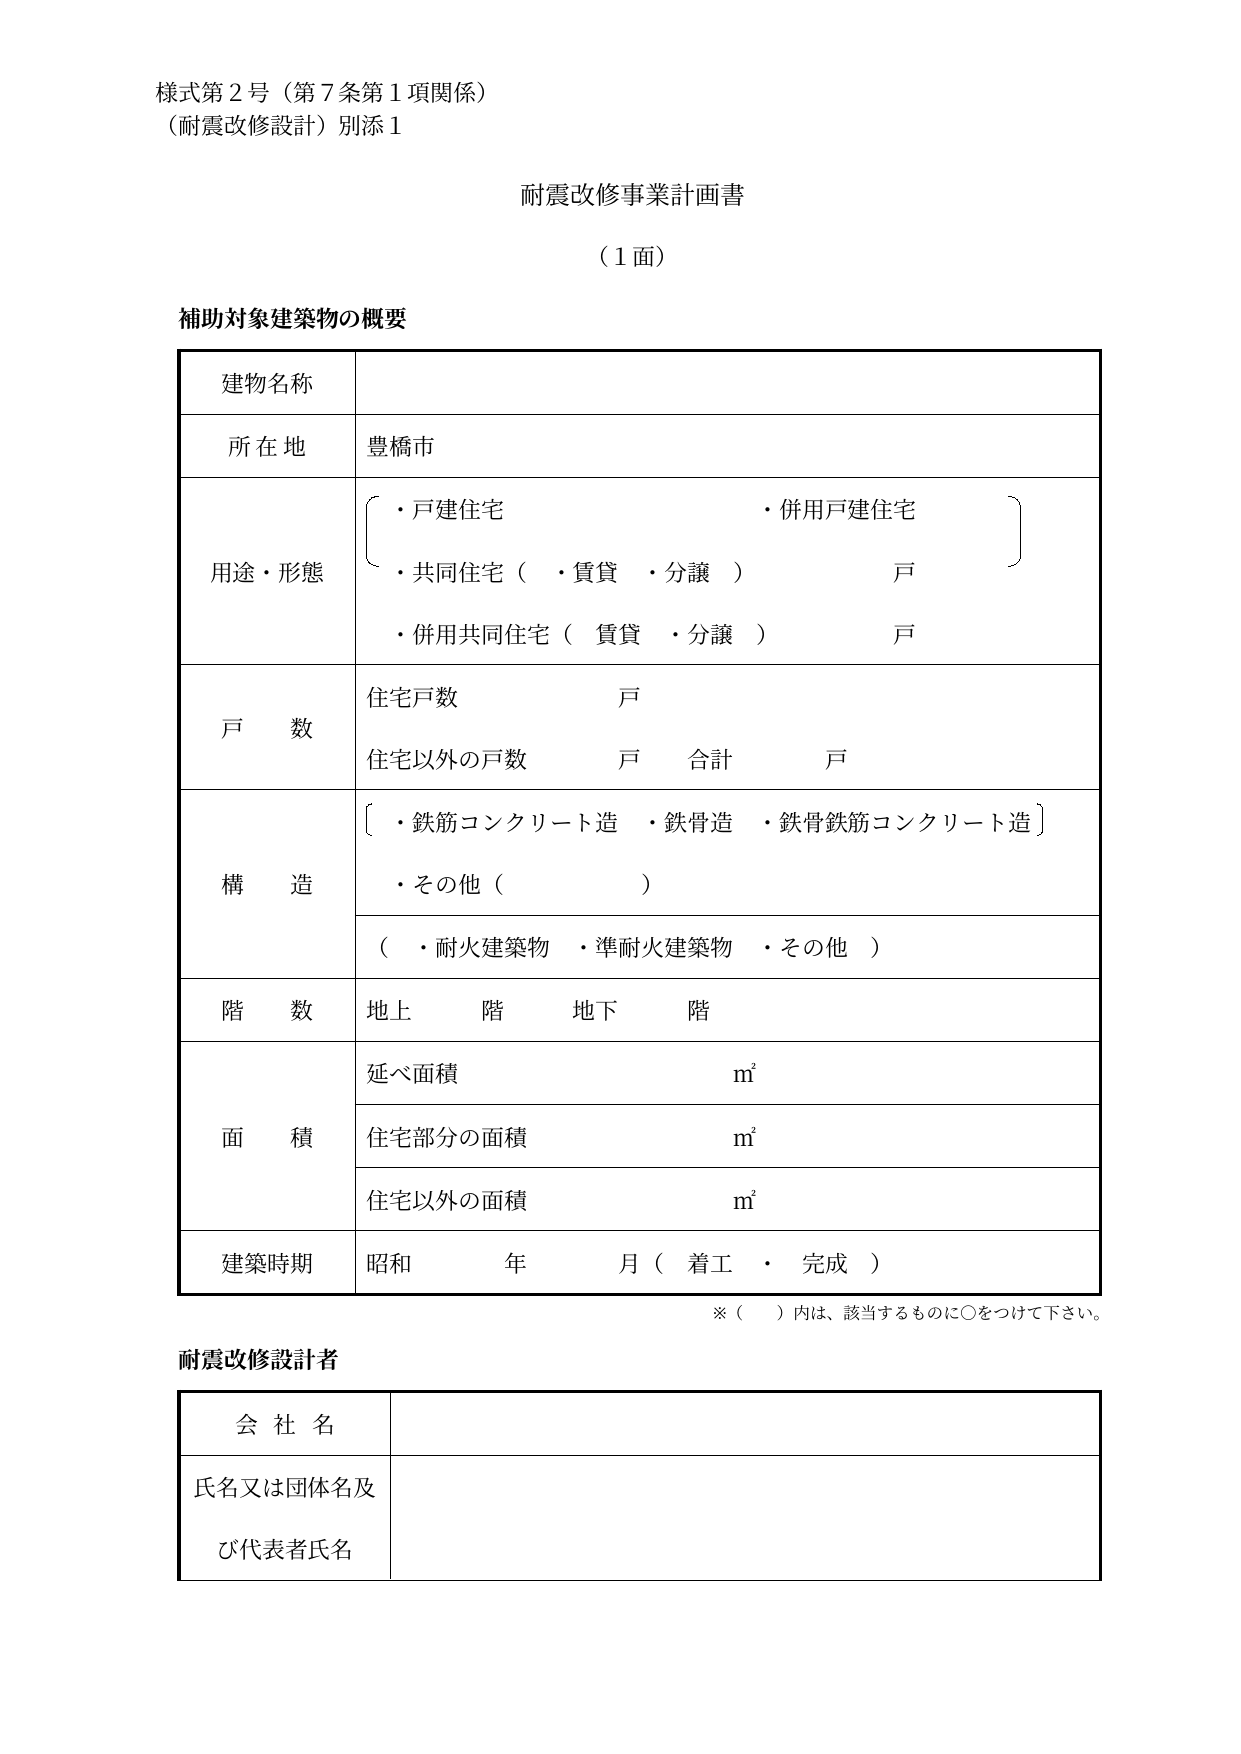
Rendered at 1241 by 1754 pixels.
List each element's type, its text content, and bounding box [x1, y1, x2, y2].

table_cell 豊橋市 [356, 415, 1099, 477]
table_cell 氏名又は団体名及び代表者氏名 [181, 1456, 390, 1579]
table_cell ・戸建住宅 ・併用戸建住宅 ・共同住宅（ ・賃貸 ・分譲 ） 戸 ・併用共同住宅（ 賃貸 ・分譲 ） 戸 [356, 478, 1099, 664]
table_cell 所在地 [181, 415, 355, 477]
table_cell 住宅戸数 戸 住宅以外の戸数 戸 合計 戸 [356, 665, 1099, 789]
table_cell 住宅以外の面積 ㎡ [356, 1168, 1099, 1230]
table_cell 戸 数 [181, 665, 355, 789]
text （１面） [155, 224, 1110, 286]
table_header 建物名称 [181, 352, 355, 414]
text 補助対象建築物の概要 [155, 286, 1110, 348]
table_cell 昭和 年 月（ 着工 ・ 完成 ） [356, 1231, 1099, 1293]
table_cell 面 積 [181, 1042, 355, 1230]
table_cell [391, 1456, 1099, 1579]
table_cell 構 造 [181, 790, 355, 978]
table_header [391, 1393, 1099, 1455]
table_cell ・鉄筋コンクリート造 ・鉄骨造 ・鉄骨鉄筋コンクリート造 ・その他（ ） [356, 790, 1099, 914]
table_cell （ ・耐火建築物 ・準耐火建築物 ・その他 ） [356, 916, 1099, 978]
table_cell 延べ面積 ㎡ [356, 1042, 1099, 1104]
table_cell 階 数 [181, 979, 355, 1041]
table_cell 住宅部分の面積 ㎡ [356, 1105, 1099, 1167]
text ※（ ）内は、該当するものに○をつけて下さい。 [155, 1296, 1110, 1327]
table_cell 建築時期 [181, 1231, 355, 1293]
table_cell 地上 階 地下 階 [356, 979, 1099, 1041]
table_cell 用途・形態 [181, 478, 355, 664]
table_header [356, 352, 1099, 414]
text 耐震改修事業計画書 [155, 162, 1110, 224]
table_header 会社名 [181, 1393, 390, 1455]
text 耐震改修設計者 [155, 1327, 1110, 1389]
